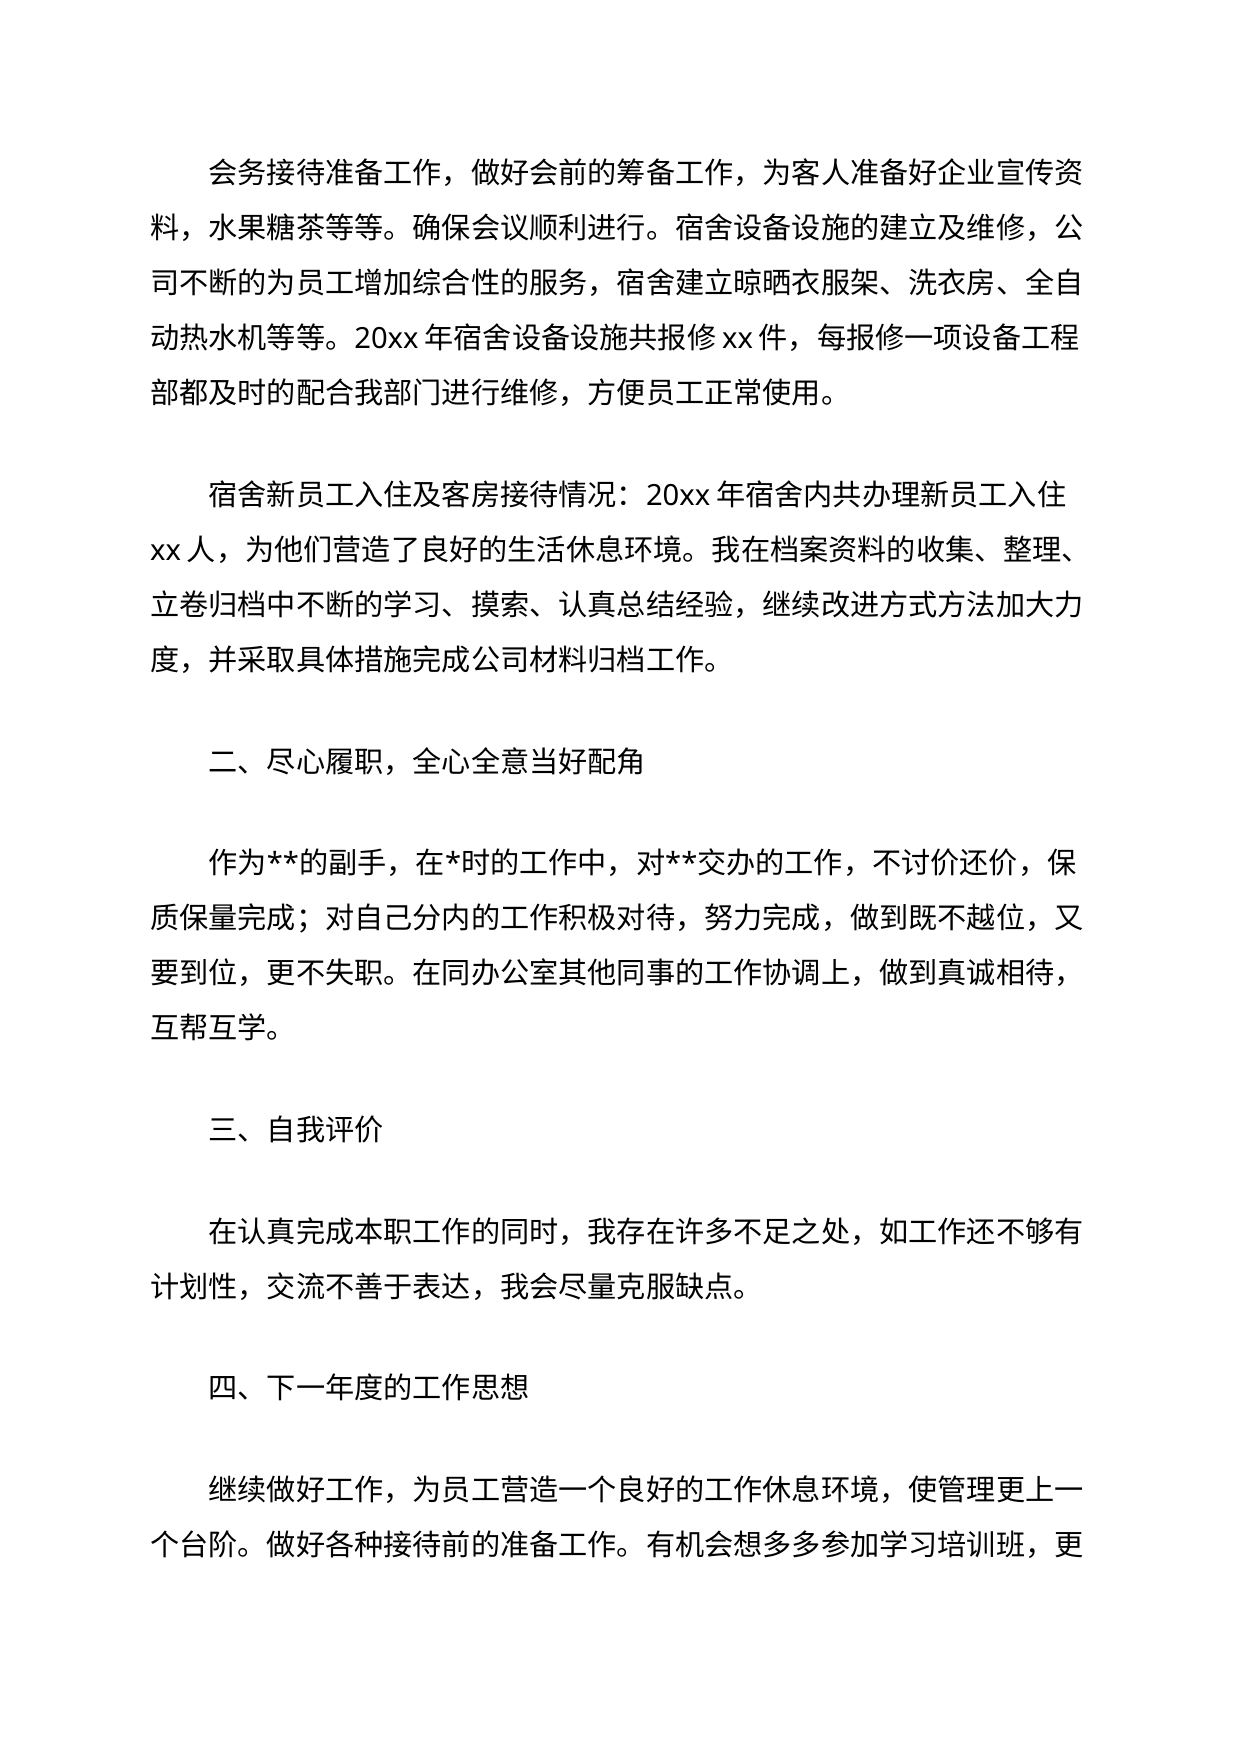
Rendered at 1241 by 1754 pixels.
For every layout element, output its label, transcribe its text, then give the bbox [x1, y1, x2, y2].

text 二、尽心履职，全心全意当好配角 [150, 738, 1090, 780]
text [150, 1467, 1090, 1564]
text 四、下一年度的工作思想 [150, 1365, 1090, 1407]
text 会务接待准备工作，做好会前的筹备工作，为客人准备好企业宣传资料，水果糖茶等等。确保会议顺利进行。宿舍设备设施的建立及维修，公司不断的为员工增加综合性的服务，宿舍建立晾晒衣服架、洗衣房、全自动热水机等等。20xx年宿舍设备设施共报修xx件，每报修一项设备工程部都及时的配合我部门进行维修，方便员工正常使用。 [150, 150, 1090, 412]
text 在认真完成本职工作的同时，我存在许多不足之处，如工作还不够有计划性，交流不善于表达，我会尽量克服缺点。 [150, 1208, 1090, 1305]
text 作为**的副手，在*时的工作中，对**交办的工作，不讨价还价，保质保量完成；对自己分内的工作积极对待，努力完成，做到既不越位，又要到位，更不失职。在同办公室其他同事的工作协调上，做到真诚相待，互帮互学。 [150, 840, 1090, 1047]
text 宿舍新员工入住及客房接待情况：20xx年宿舍内共办理新员工入住xx人，为他们营造了良好的生活休息环境。我在档案资料的收集、整理、立卷归档中不断的学习、摸索、认真总结经验，继续改进方式方法加大力度，并采取具体措施完成公司材料归档工作。 [150, 471, 1090, 679]
text 三、自我评价 [150, 1106, 1090, 1149]
